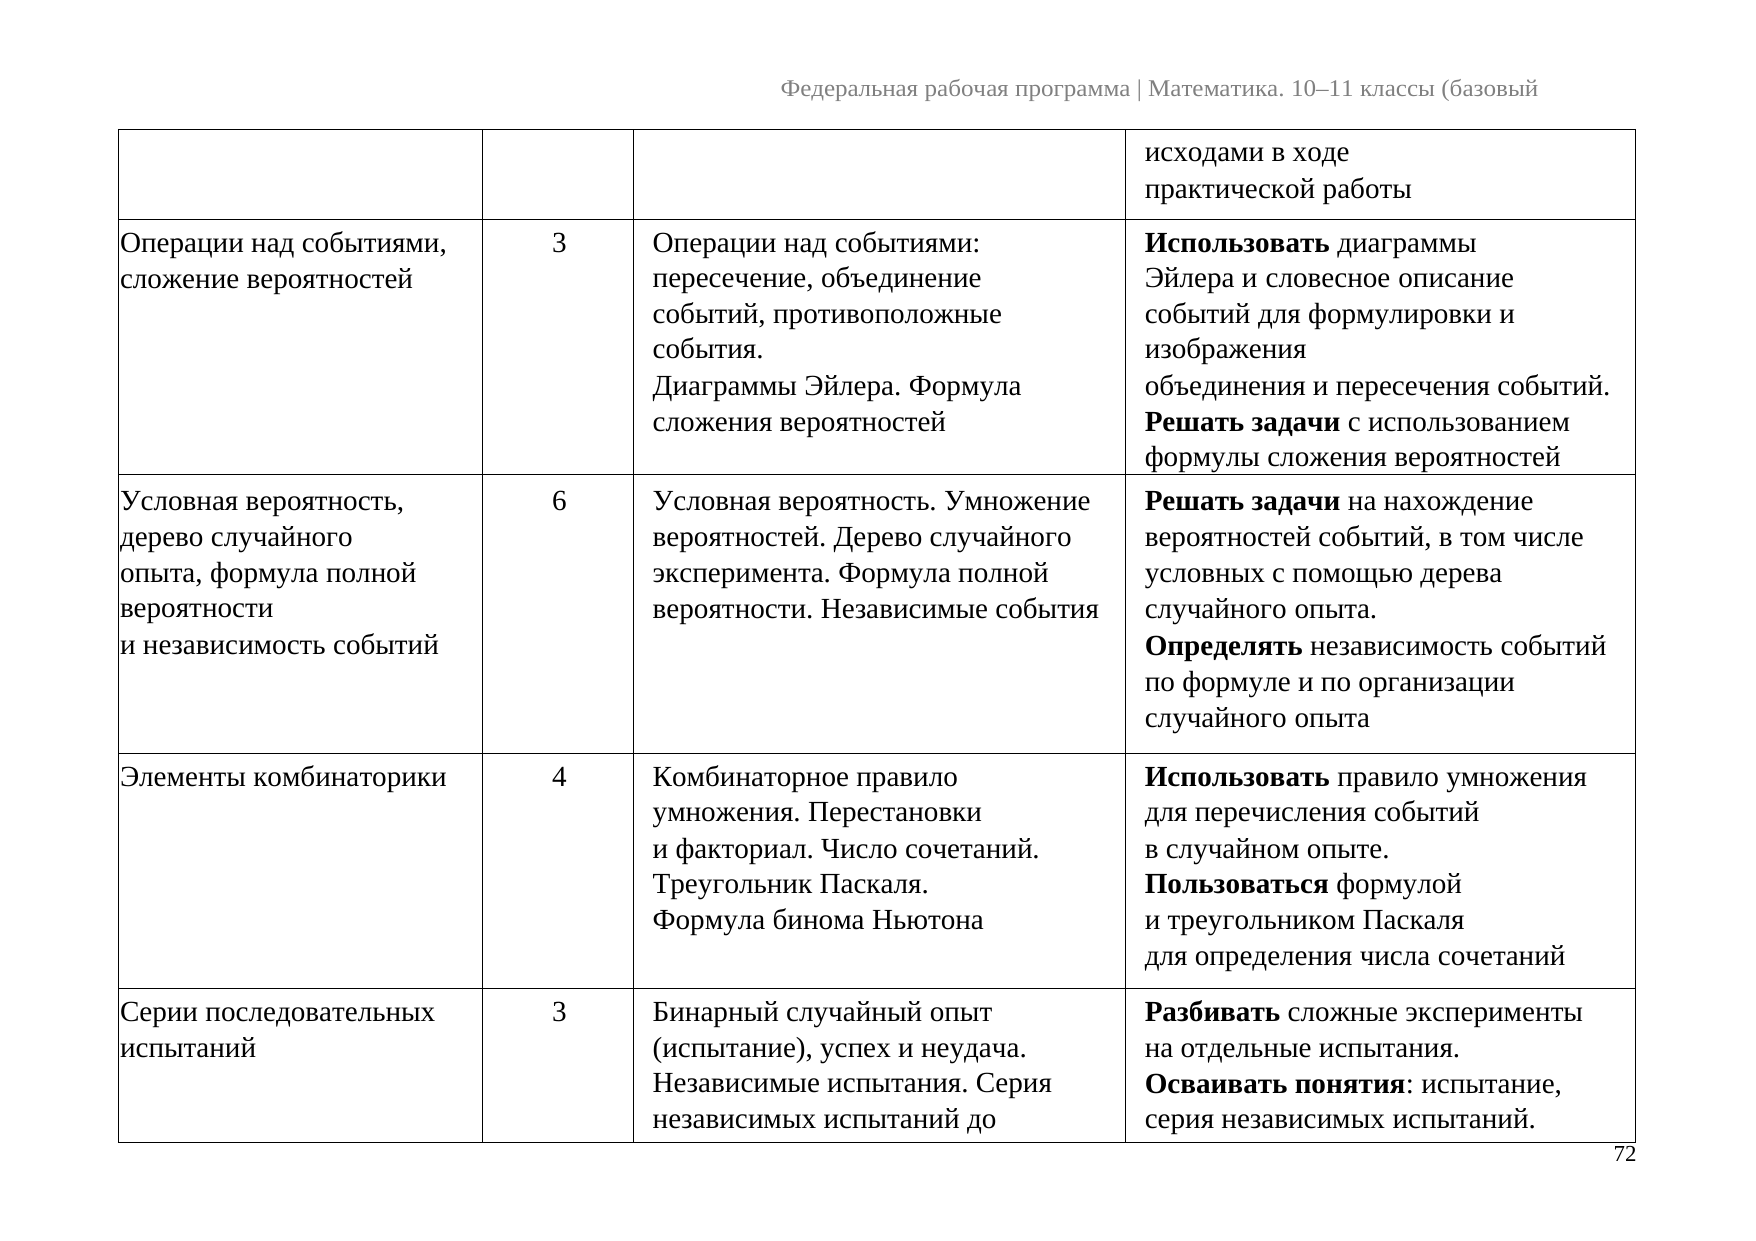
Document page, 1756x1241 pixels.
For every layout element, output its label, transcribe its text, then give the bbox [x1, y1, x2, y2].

table_header исходами в ходе практической работы [1126, 130, 1635, 219]
table_cell Решать задачи на нахождение вероятностей событий, в том числе условных с помощью дерева случайного опыта. Определять независимость событий по формуле и по организации случайного опыта [1126, 475, 1635, 753]
table_cell 4 [483, 754, 633, 988]
table_cell Операции над событиями, сложение вероятностей [119, 220, 482, 474]
table_header [119, 130, 482, 219]
table_header [483, 130, 633, 219]
table_cell Операции над событиями: пересечение, объединение событий, противоположные события. Диаграммы Эйлера. Формула сложения вероятностей [634, 220, 1125, 474]
table_cell Использовать правило умножения для перечисления событий в случайном опыте. Пользоваться формулой и треугольником Паскаля для определения числа сочетаний [1126, 754, 1635, 988]
table_cell 6 [483, 475, 633, 753]
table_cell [119, 989, 482, 1142]
table_cell Условная вероятность, дерево случайного опыта, формула полной вероятности и независимость событий [119, 475, 482, 753]
table_cell 3 [483, 220, 633, 474]
table_cell Условная вероятность. Умножение вероятностей. Дерево случайного эксперимента. Формула полной вероятности. Независимые события [634, 475, 1125, 753]
table_cell Использовать диаграммы Эйлера и словесное описание событий для формулировки и изображения объединения и пересечения событий. Решать задачи с использованием формулы сложения вероятностей [1126, 220, 1635, 474]
table_cell Элементы комбинаторики [119, 754, 482, 988]
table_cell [1126, 989, 1635, 1142]
table_cell 3 [483, 989, 633, 1142]
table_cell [634, 989, 1125, 1142]
table_header [634, 130, 1125, 219]
table_cell Комбинаторное правило умножения. Перестановки и факториал. Число сочетаний. Треугольник Паскаля. Формула бинома Ньютона [634, 754, 1125, 988]
